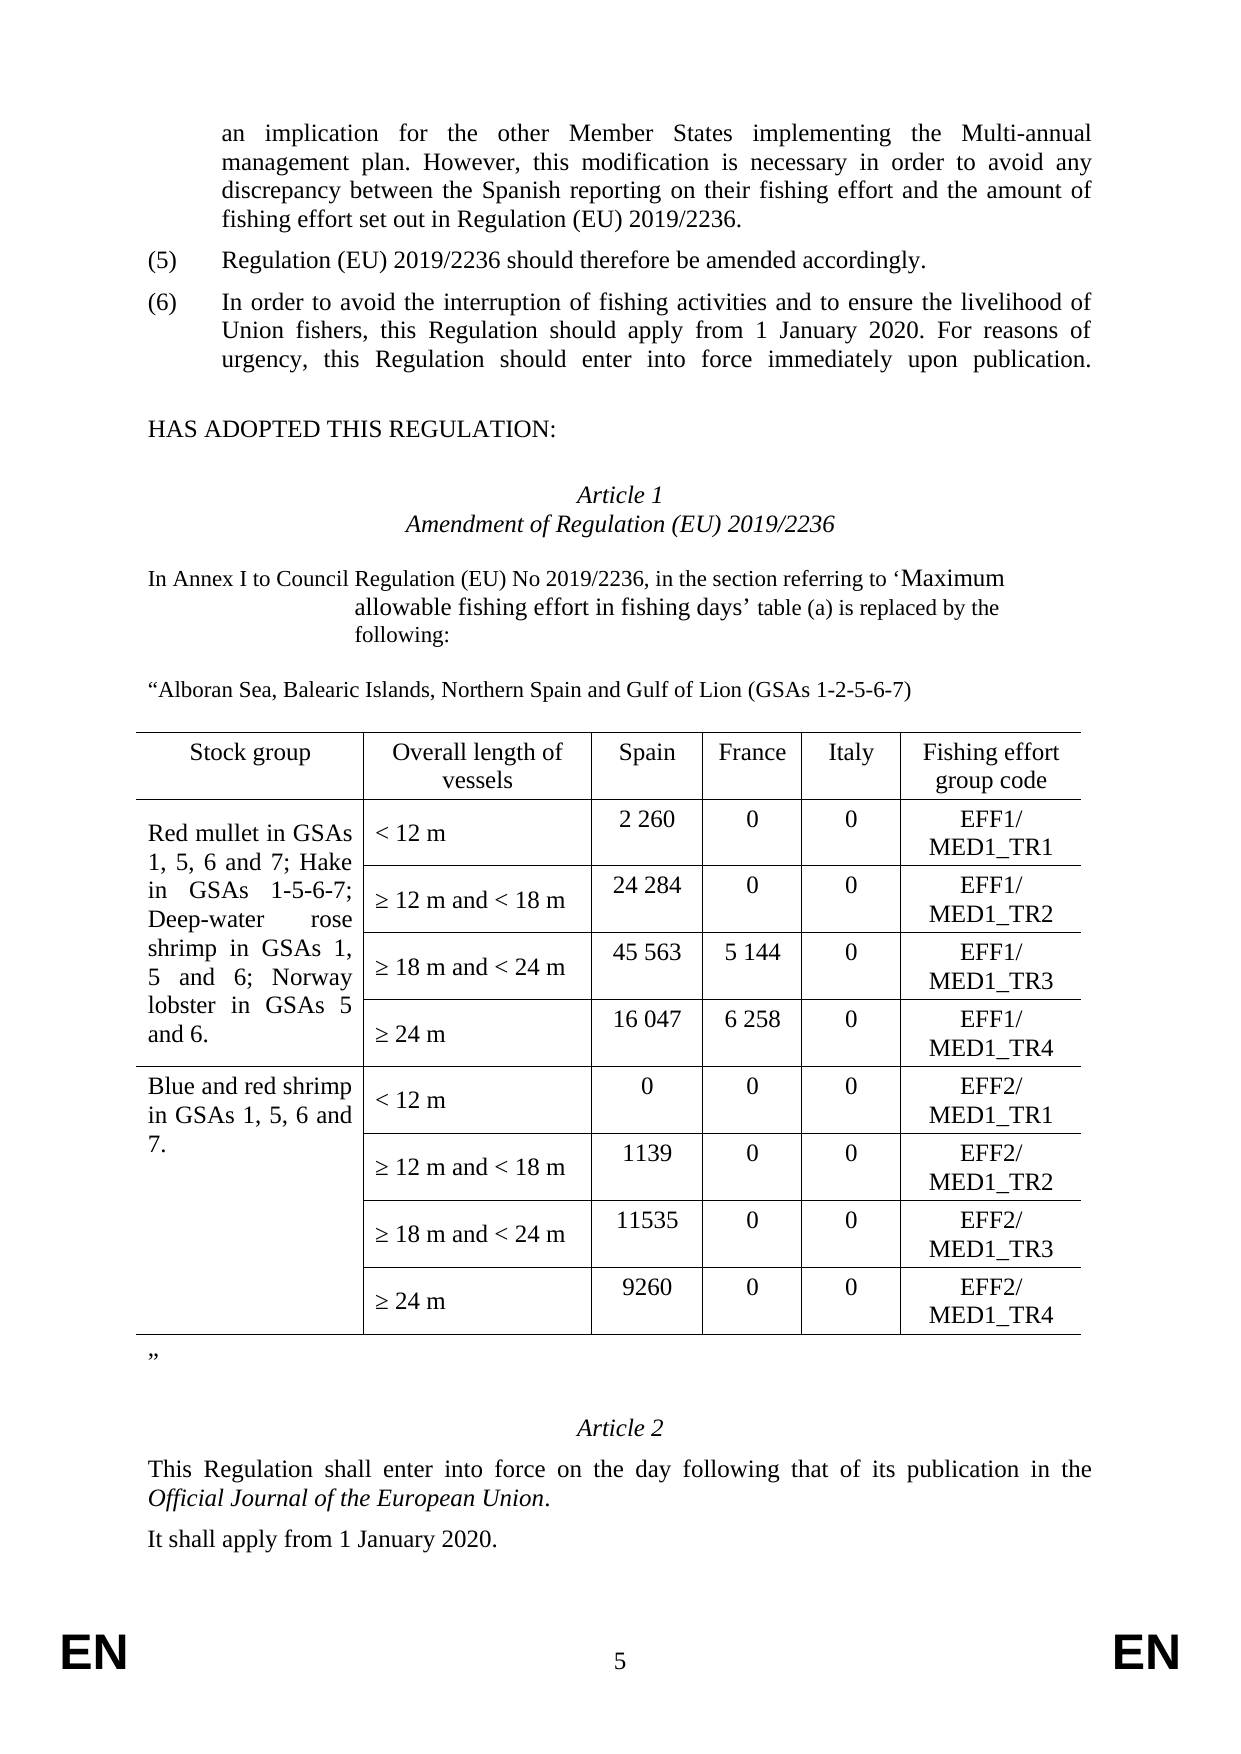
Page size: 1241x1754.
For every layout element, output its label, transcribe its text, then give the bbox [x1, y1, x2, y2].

table_cell ≥ 24 m [364, 1000, 591, 1066]
table_cell 24 284 [592, 866, 702, 932]
text ” [148, 1347, 1093, 1376]
table_cell < 12 m [364, 1067, 591, 1133]
text (6) In order to avoid the interruption of fishing activities and to ensure the livelihood of Union fishers, this Regulation should apply from 1 January 2020. For reasons of urgency, this Regulation should enter into force immediately upon publication. [148, 287, 1093, 402]
table_cell EFF1/MED1_TR3 [901, 933, 1081, 999]
table_cell 0 [802, 866, 900, 932]
text (5) Regulation (EU) 2019/2236 should therefore be amended accordingly. [148, 246, 1093, 274]
text In Annex I to Council Regulation (EU) No 2019/2236, in the section referring to ‘Maximum allowable fishing effort in fishing days’ table (a) is replaced by the following: [148, 563, 1093, 647]
table_cell 0 [802, 1067, 900, 1133]
table_header Fishing effort group code [901, 733, 1081, 798]
table_cell 0 [703, 800, 801, 865]
table_cell EFF2/MED1_TR1 [901, 1067, 1081, 1133]
table_cell 0 [802, 1201, 900, 1267]
table_cell 2 260 [592, 800, 702, 865]
table_header France [703, 733, 801, 798]
table_cell 0 [802, 800, 900, 865]
table_cell ≥ 18 m and < 24 m [364, 1201, 591, 1267]
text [148, 118, 1093, 233]
table_cell 0 [802, 1268, 900, 1333]
text Article 1 Amendment of Regulation (EU) 2019/2236 [148, 481, 1093, 538]
text Article 2 [148, 1413, 1093, 1442]
text “Alboran Sea, Balearic Islands, Northern Spain and Gulf of Lion (GSAs 1-2-5-6-7) [148, 676, 1093, 702]
table_cell 45 563 [592, 933, 702, 999]
table_cell ≥ 18 m and < 24 m [364, 933, 591, 999]
table_cell 1139 [592, 1134, 702, 1200]
table_cell 0 [802, 933, 900, 999]
table_header Italy [802, 733, 900, 798]
table_cell EFF2/MED1_TR3 [901, 1201, 1081, 1267]
table_cell EFF2/MED1_TR2 [901, 1134, 1081, 1200]
table_cell 0 [802, 1134, 900, 1200]
table_cell EFF1/MED1_TR4 [901, 1000, 1081, 1066]
text This Regulation shall enter into force on the day following that of its publication in the Official Journal of the European Union. [148, 1454, 1093, 1512]
table_cell 0 [592, 1067, 702, 1133]
table_cell 0 [703, 1134, 801, 1200]
table_cell 0 [703, 866, 801, 932]
table_cell 6 258 [703, 1000, 801, 1066]
table_cell EFF1/MED1_TR2 [901, 866, 1081, 932]
table_cell EFF2/MED1_TR4 [901, 1268, 1081, 1333]
table_cell 0 [703, 1067, 801, 1133]
table_cell ≥ 24 m [364, 1268, 591, 1333]
table_cell 16 047 [592, 1000, 702, 1066]
text It shall apply from 1 January 2020. [147, 1524, 1087, 1553]
table_cell Red mullet in GSAs 1, 5, 6 and 7; Hake in GSAs 1-5-6-7; Deep-water rose shrimp in GSAs 1, 5 and 6; Norway lobster in GSAs 5 and 6. [136, 800, 363, 1066]
table_cell 5 144 [703, 933, 801, 999]
table_cell 9260 [592, 1268, 702, 1333]
table_cell 11535 [592, 1201, 702, 1267]
table_cell Blue and red shrimp in GSAs 1, 5, 6 and 7. [136, 1067, 363, 1333]
table_cell 0 [703, 1268, 801, 1333]
table_header Overall length of vessels [364, 733, 591, 798]
table_cell 0 [802, 1000, 900, 1066]
table_cell < 12 m [364, 800, 591, 865]
table_cell EFF1/MED1_TR1 [901, 800, 1081, 865]
table_cell 0 [703, 1201, 801, 1267]
table_cell ≥ 12 m and < 18 m [364, 1134, 591, 1200]
table_header Stock group [136, 733, 363, 798]
text HAS ADOPTED THIS REGULATION: [148, 414, 1093, 443]
table_header Spain [592, 733, 702, 798]
table_cell ≥ 12 m and < 18 m [364, 866, 591, 932]
